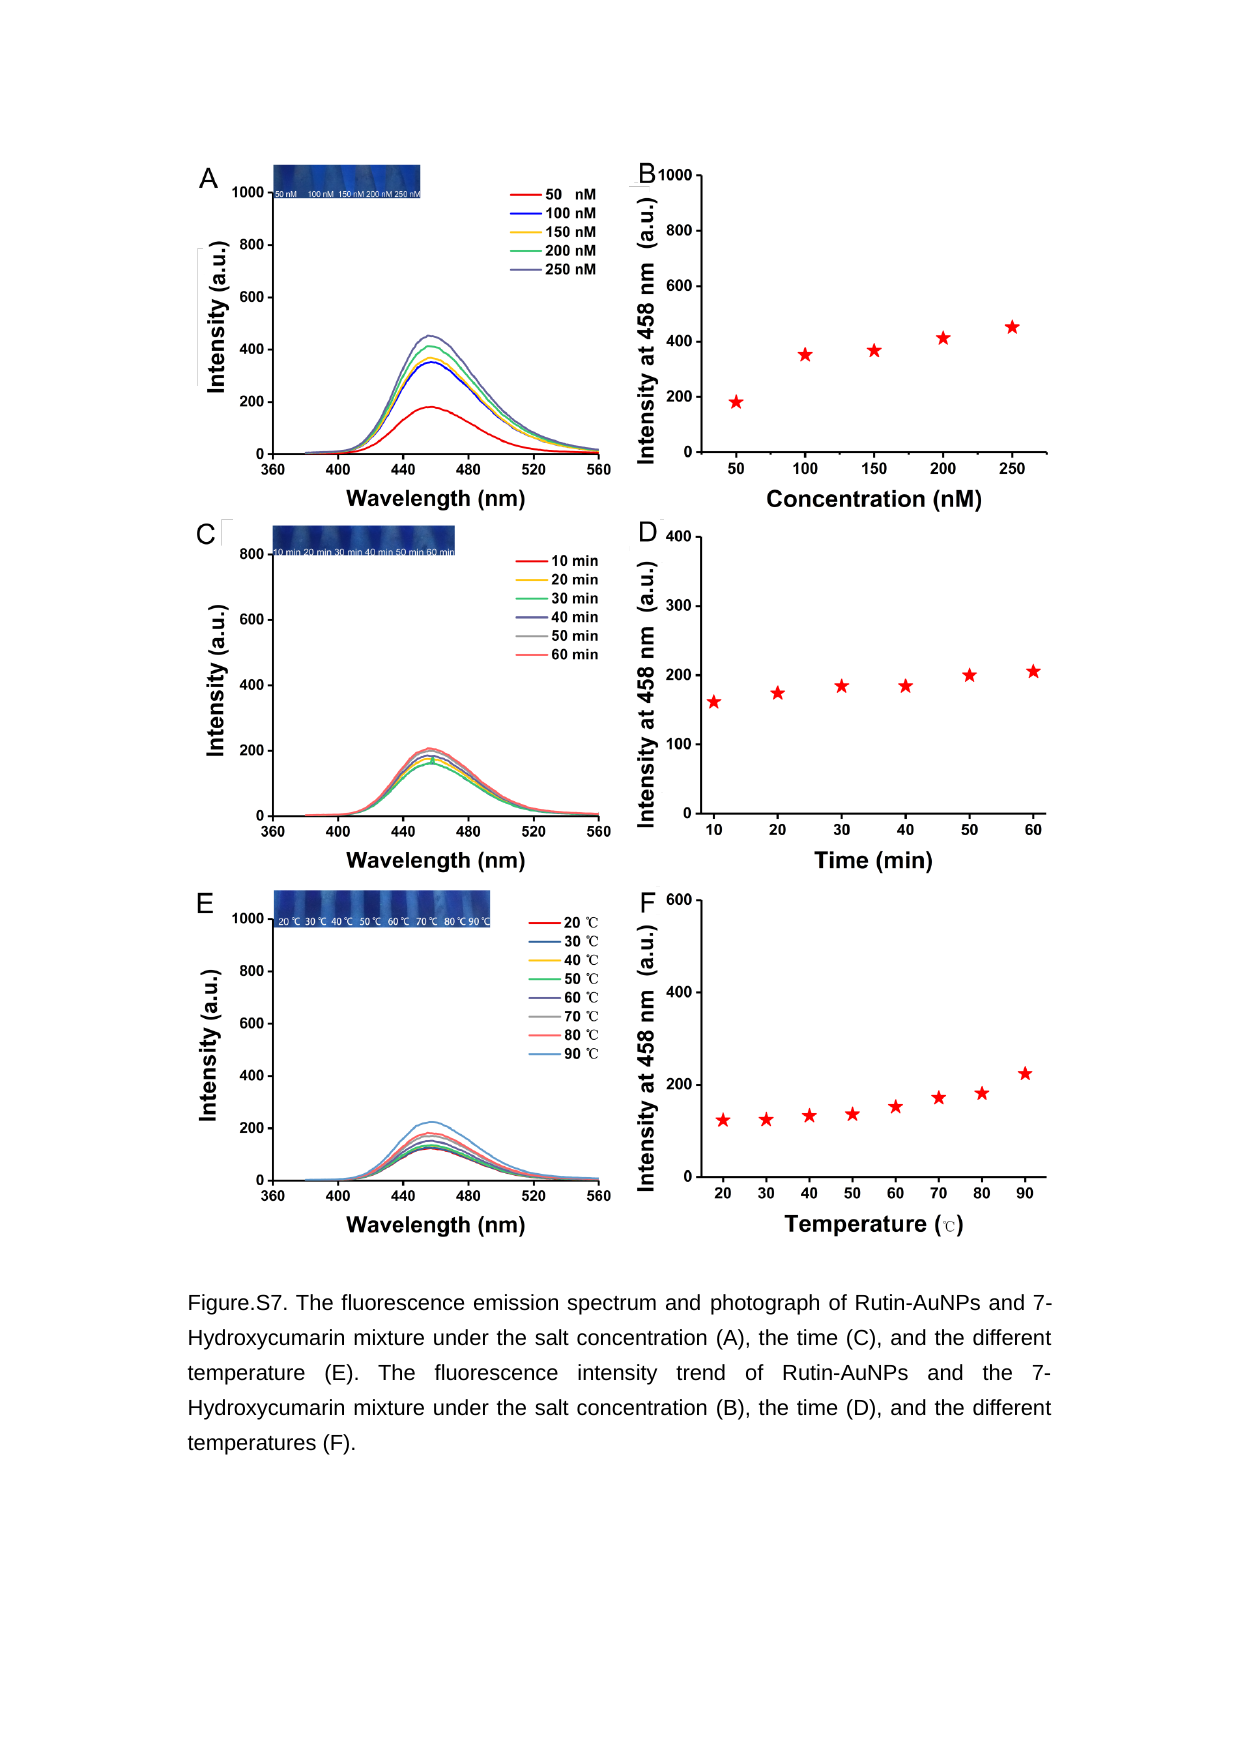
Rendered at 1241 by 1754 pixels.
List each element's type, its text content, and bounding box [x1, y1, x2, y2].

picture [192, 162, 1049, 1240]
text Figure.S7. The fluorescence emission spectrum and photograph of Rutin-AuNPs and 7-Hydroxycumarin mixture under the salt concentration (A), the time (C), and the different temperature (E). The fluorescence intensity trend of Rutin-AuNPs and the 7-Hydroxycumarin mixture under the salt concentration (B), the time (D), and the different temperatures (F). [187, 1286, 1053, 1458]
